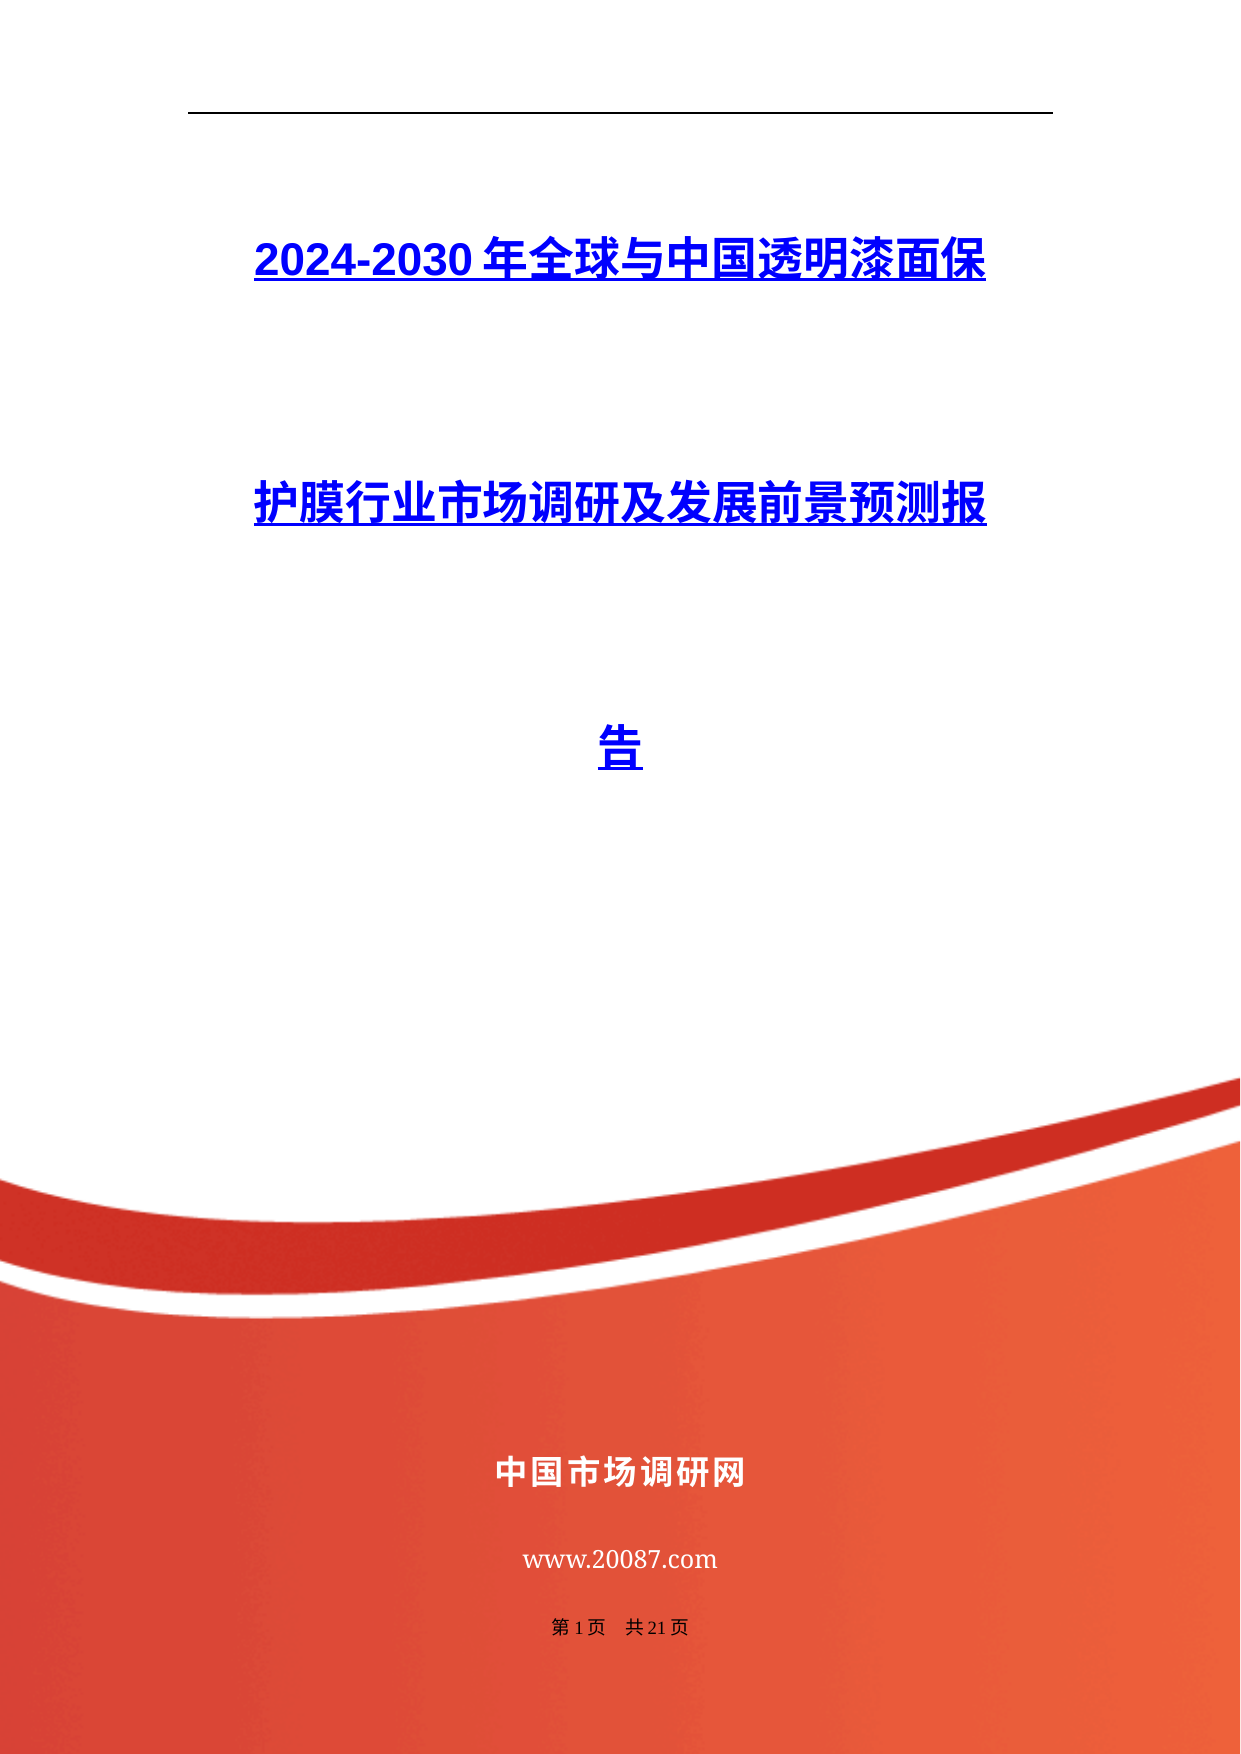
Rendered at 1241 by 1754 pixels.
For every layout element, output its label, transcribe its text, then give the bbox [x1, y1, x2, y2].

picture [0, 1006, 1241, 1754]
table_header 2024-2030年全球与中国透明漆面保护膜行业市场调研及发展前景预测报告 [188, 207, 1053, 871]
text www.20087.com [187, 1526, 1053, 1591]
subtitle 中国市场调研网 [187, 1437, 1053, 1502]
